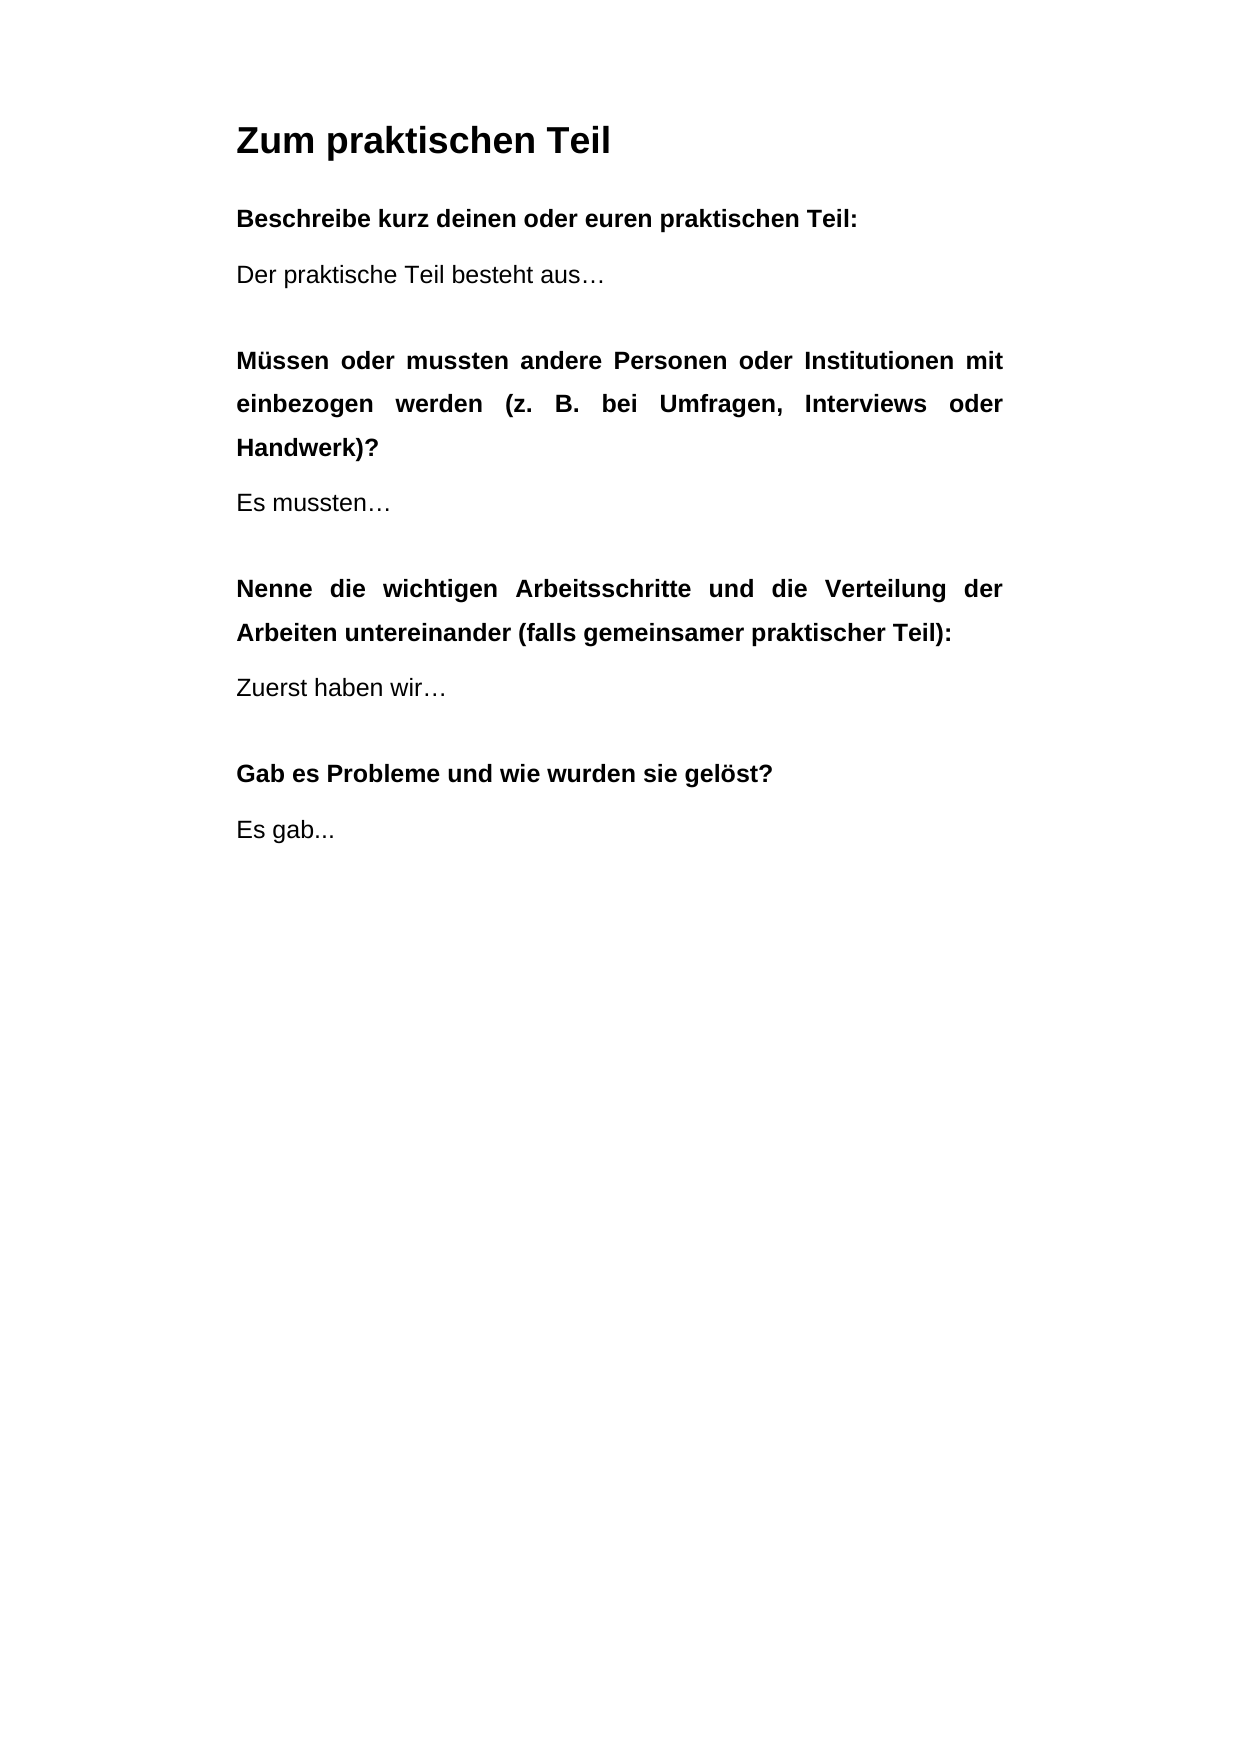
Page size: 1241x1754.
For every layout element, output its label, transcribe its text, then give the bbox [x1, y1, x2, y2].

text Der praktische Teil besteht aus… [236, 260, 1004, 289]
text Es gab... [236, 815, 1004, 844]
text Nenne die wichtigen Arbeitsschritte und die Verteilung der Arbeiten untereinander (falls gemeinsamer praktischer Teil): [236, 574, 1004, 646]
text Zuerst haben wir… [236, 673, 1004, 702]
text Gab es Probleme und wie wurden sie gelöst? [236, 759, 1004, 788]
text Beschreibe kurz deinen oder euren praktischen Teil: [236, 204, 1004, 233]
text Es mussten… [236, 488, 1004, 517]
text Müssen oder mussten andere Personen oder Institutionen mit einbezogen werden (z. B. bei Umfragen, Interviews oder Handwerk)? [236, 346, 1004, 461]
text Zum praktischen Teil [236, 118, 1004, 161]
